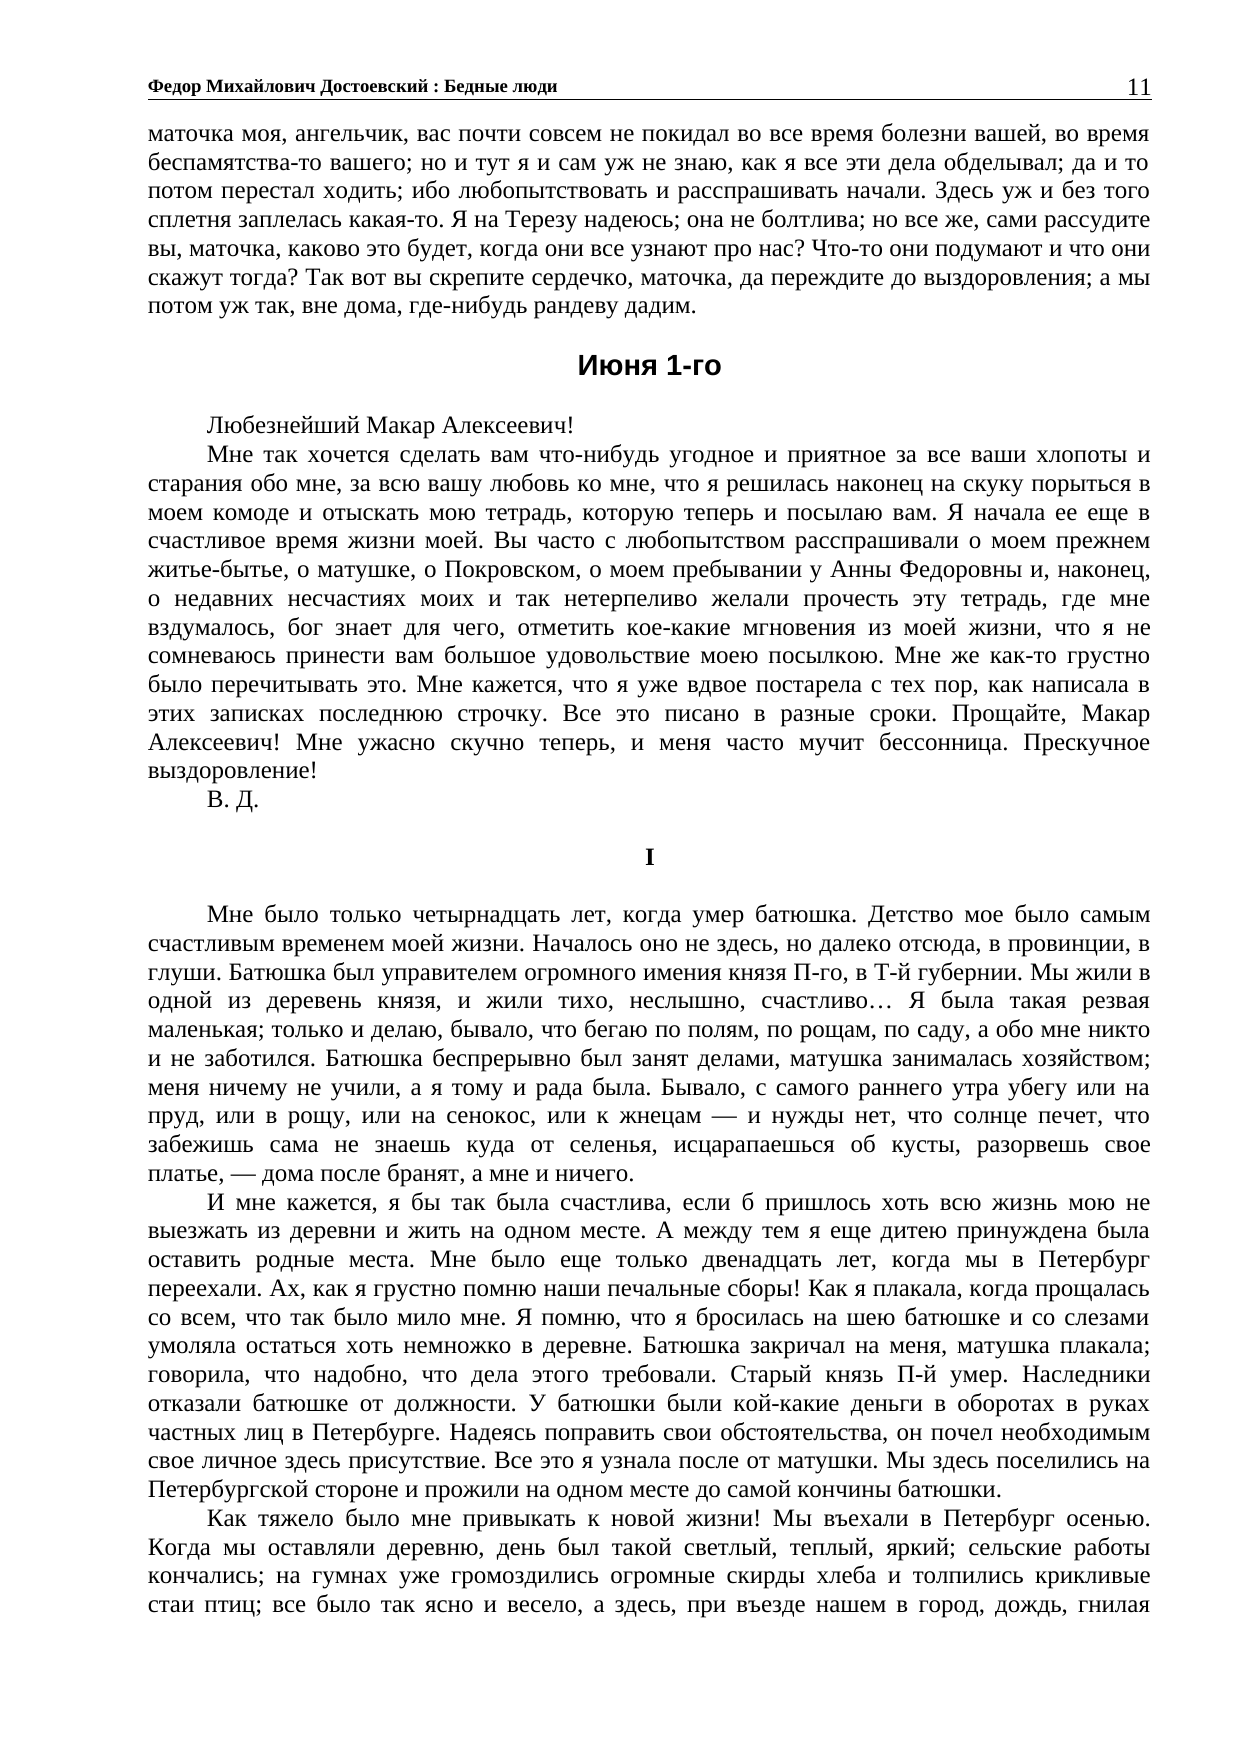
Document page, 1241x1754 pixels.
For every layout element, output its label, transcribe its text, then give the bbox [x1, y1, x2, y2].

text И мне кажется, я бы так была счастлива, если б пришлось хоть всю жизнь мою не выезжать из деревни и жить на одном месте. А между тем я еще дитею принуждена была оставить родные места. Мне было еще только двенадцать лет, когда мы в Петербург переехали. Ах, как я грустно помню наши печальные сборы! Как я плакала, когда прощалась со всем, что так было мило мне. Я помню, что я бросилась на шею батюшке и со слезами умоляла остаться хоть немножко в деревне. Батюшка закричал на меня, матушка плакала; говорила, что надобно, что дела этого требовали. Старый князь П-й умер. Наследники отказали батюшке от должности. У батюшки были кой-какие деньги в оборотах в руках частных лиц в Петербурге. Надеясь поправить свои обстоятельства, он почел необходимым свое личное здесь присутствие. Все это я узнала после от матушки. Мы здесь поселились на Петербургской стороне и прожили на одном месте до самой кончины батюшки. [148, 1187, 1152, 1503]
subtitle Июня 1-го [148, 348, 1152, 382]
subtitle I [148, 842, 1152, 870]
text Любезнейший Макар Алексеевич! [148, 410, 1152, 439]
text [148, 118, 1152, 319]
text Мне было только четырнадцать лет, когда умер батюшка. Детство мое было самым счастливым временем моей жизни. Началось оно не здесь, но далеко отсюда, в провинции, в глуши. Батюшка был управителем огромного имения князя П-го, в Т-й губернии. Мы жили в одной из деревень князя, и жили тихо, неслышно, счастливо… Я была такая резвая маленькая; только и делаю, бывало, что бегаю по полям, по рощам, по саду, а обо мне никто и не заботился. Батюшка беспрерывно был занят делами, матушка занималась хозяйством; меня ничему не учили, а я тому и рада была. Бывало, с самого раннего утра убегу или на пруд, или в рощу, или на сенокос, или к жнецам — и нужды нет, что солнце печет, что забежишь сама не знаешь куда от селенья, исцарапаешься об кусты, разорвешь свое платье, — дома после бранят, а мне и ничего. [148, 899, 1152, 1187]
text Мне так хочется сделать вам что-нибудь угодное и приятное за все ваши хлопоты и старания обо мне, за всю вашу любовь ко мне, что я решилась наконец на скуку порыться в моем комоде и отыскать мою тетрадь, которую теперь и посылаю вам. Я начала ее еще в счастливое время жизни моей. Вы часто с любопытством расспрашивали о моем прежнем житье-бытье, о матушке, о Покровском, о моем пребывании у Анны Федоровны и, наконец, о недавних несчастиях моих и так нетерпеливо желали прочесть эту тетрадь, где мне вздумалось, бог знает для чего, отметить кое-какие мгновения из моей жизни, что я не сомневаюсь принести вам большое удовольствие моею посылкою. Мне же как-то грустно было перечитывать это. Мне кажется, что я уже вдвое постарела с тех пор, как написала в этих записках последнюю строчку. Все это писано в разные сроки. Прощайте, Макар Алексеевич! Мне ужасно скучно теперь, и меня часто мучит бессонница. Прескучное выздоровление! [148, 439, 1152, 784]
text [148, 1503, 1152, 1618]
text В. Д. [148, 784, 1152, 813]
